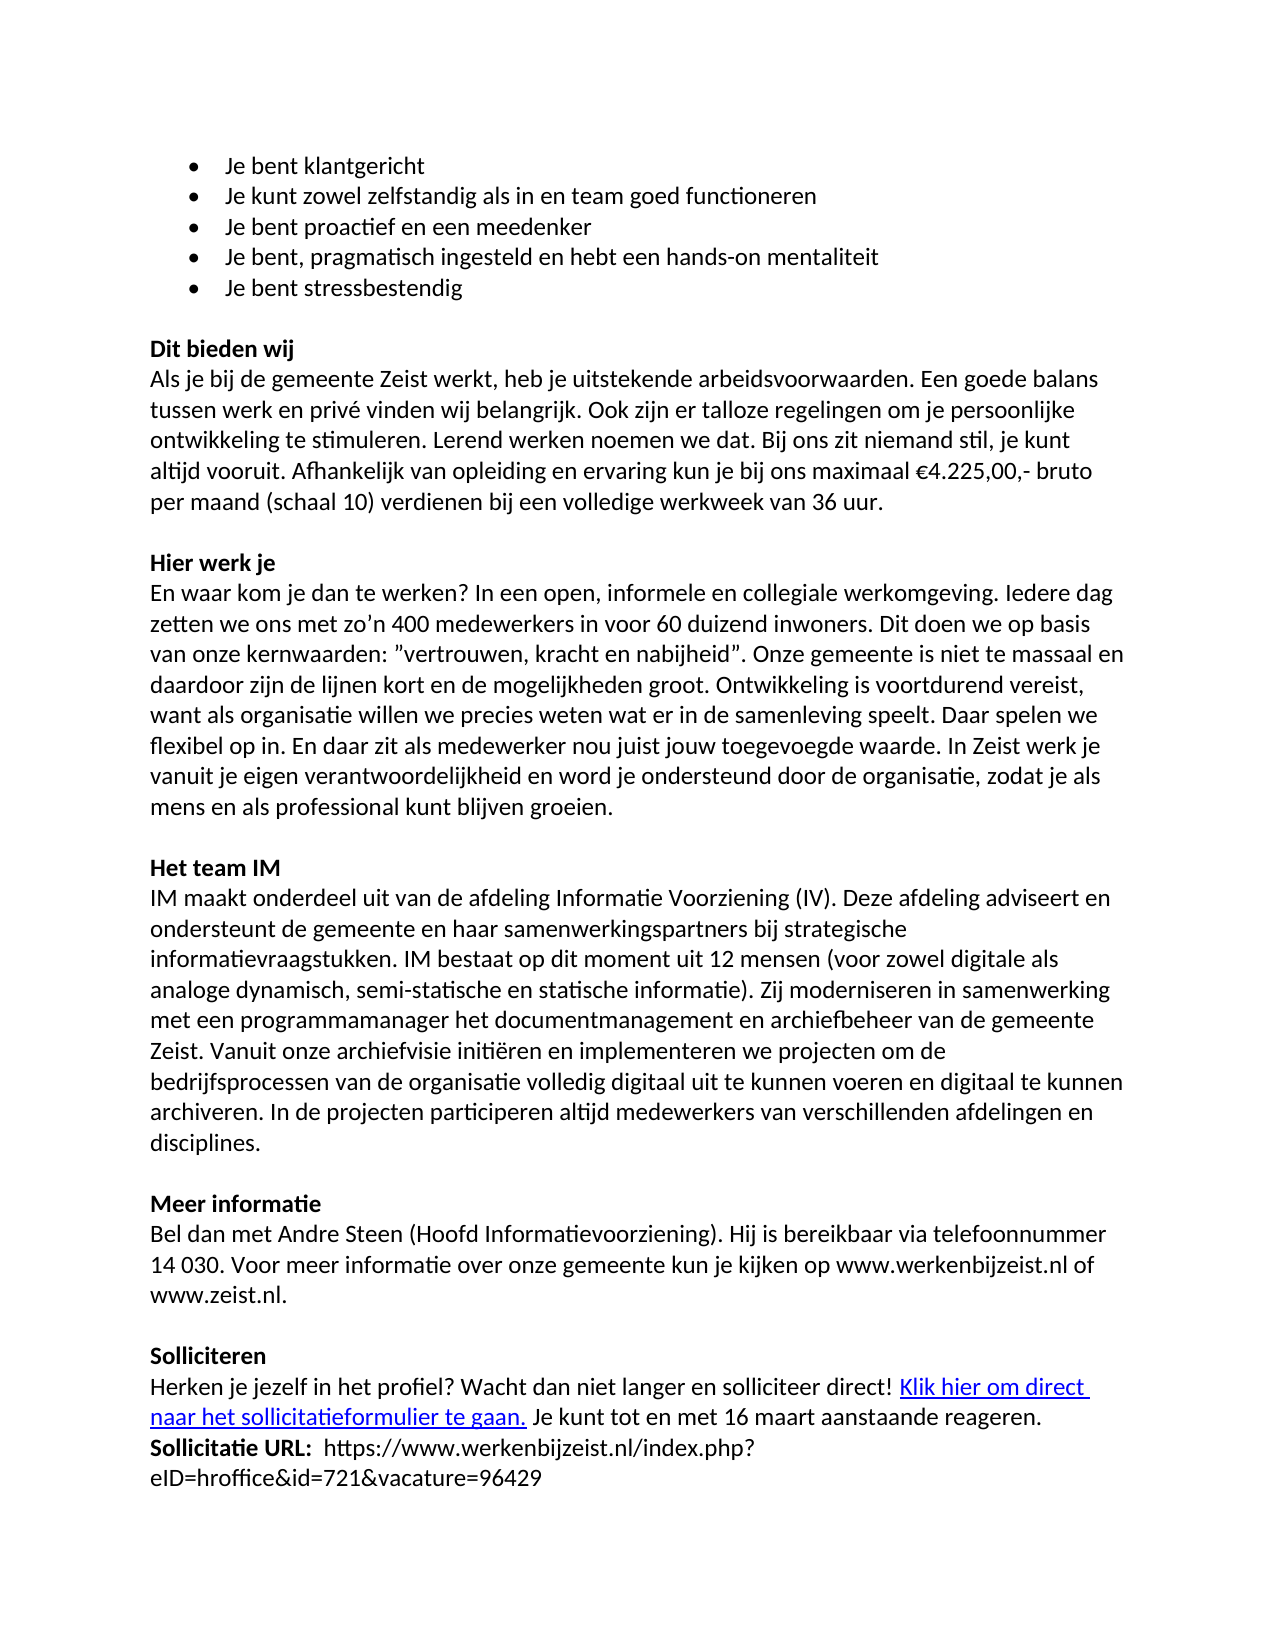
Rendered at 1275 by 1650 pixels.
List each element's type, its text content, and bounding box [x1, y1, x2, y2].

text Hier werk je [150, 547, 1125, 577]
text Meer informatie [150, 1188, 1125, 1218]
list Je bent, pragmatisch ingesteld en hebt een hands-on mentaliteit [187, 242, 1125, 272]
text Bel dan met Andre Steen (Hoofd Informatievoorziening). Hij is bereikbaar via telefoonnummer 14 030. Voor meer informatie over onze gemeente kun je kijken op www.werkenbijzeist.nl of www.zeist.nl. [150, 1218, 1125, 1310]
text Dit bieden wij [150, 333, 1125, 364]
list Je kunt zowel zelfstandig als in en team goed functioneren [187, 181, 1125, 211]
list Je bent stressbestendig [187, 272, 1125, 303]
text Herken je jezelf in het profiel? Wacht dan niet langer en solliciteer direct! Klik hier om direct naar het sollicitatieformulier te gaan. Je kunt tot en met 16 maart aanstaande reageren. [150, 1371, 1125, 1432]
text Het team IM [150, 852, 1125, 882]
text En waar kom je dan te werken? In een open, informele en collegiale werkomgeving. Iedere dag zetten we ons met zo’n 400 medewerkers in voor 60 duizend inwoners. Dit doen we op basis van onze kernwaarden: ”vertrouwen, kracht en nabijheid”. Onze gemeente is niet te massaal en daardoor zijn de lijnen kort en de mogelijkheden groot. Ontwikkeling is voortdurend vereist, want als organisatie willen we precies weten wat er in de samenleving speelt. Daar spelen we flexibel op in. En daar zit als medewerker nou juist jouw toegevoegde waarde. In Zeist werk je vanuit je eigen verantwoordelijkheid en word je ondersteund door de organisatie, zodat je als mens en als professional kunt blijven groeien. [150, 577, 1125, 821]
text Solliciteren [150, 1340, 1125, 1371]
text IM maakt onderdeel uit van de afdeling Informatie Voorziening (IV). Deze afdeling adviseert en ondersteunt de gemeente en haar samenwerkingspartners bij strategische informatievraagstukken. IM bestaat op dit moment uit 12 mensen (voor zowel digitale als analoge dynamisch, semi-statische en statische informatie). Zij moderniseren in samenwerking met een programmamanager het documentmanagement en archiefbeheer van de gemeente Zeist. Vanuit onze archiefvisie initiëren en implementeren we projecten om de bedrijfsprocessen van de organisatie volledig digitaal uit te kunnen voeren en digitaal te kunnen archiveren. In de projecten participeren altijd medewerkers van verschillenden afdelingen en disciplines. [150, 882, 1125, 1157]
list Je bent klantgericht [187, 150, 1125, 181]
list Je bent proactief en een meedenker [187, 211, 1125, 242]
text Sollicitatie URL: https://www.werkenbijzeist.nl/index.php?eID=hroffice&id=721&vacature=96429 [150, 1432, 1125, 1493]
text Als je bij de gemeente Zeist werkt, heb je uitstekende arbeidsvoorwaarden. Een goede balans tussen werk en privé vinden wij belangrijk. Ook zijn er talloze regelingen om je persoonlijke ontwikkeling te stimuleren. Lerend werken noemen we dat. Bij ons zit niemand stil, je kunt altijd vooruit. Afhankelijk van opleiding en ervaring kun je bij ons maximaal €4.225,00,- bruto per maand (schaal 10) verdienen bij een volledige werkweek van 36 uur. [150, 364, 1125, 516]
